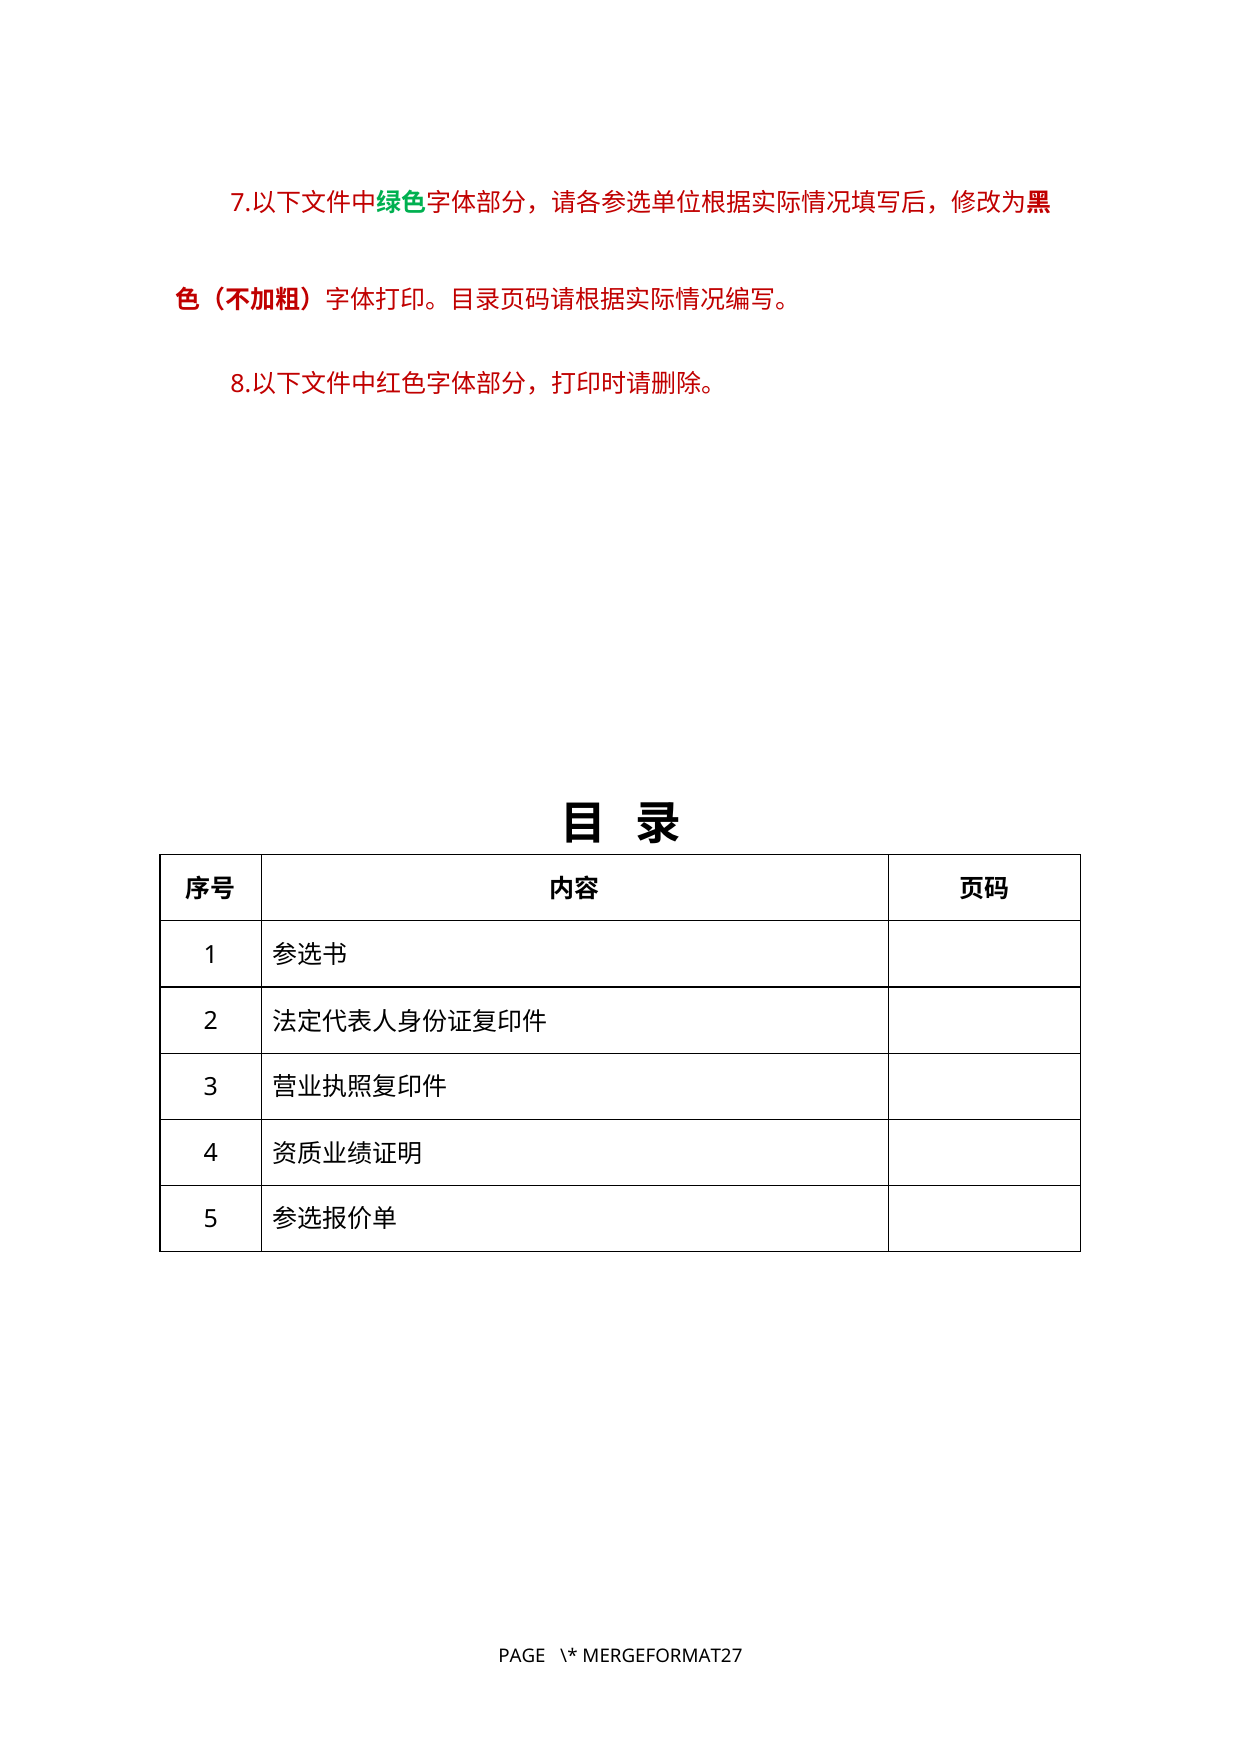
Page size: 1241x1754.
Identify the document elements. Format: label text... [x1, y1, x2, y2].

text 目 录 [175, 789, 1065, 854]
table_cell [889, 921, 1080, 986]
table_cell [889, 1054, 1080, 1118]
table_cell 营业执照复印件 [262, 1054, 888, 1118]
table_cell 2 [161, 988, 261, 1052]
table_cell 参选书 [262, 921, 888, 986]
table_cell 法定代表人身份证复印件 [262, 988, 888, 1052]
table_header 页码 [889, 855, 1080, 920]
table_cell [889, 1120, 1080, 1184]
table_cell 5 [161, 1186, 261, 1251]
text 7.以下文件中绿色字体部分，请各参选单位根据实际情况填写后，修改为黑色（不加粗）字体打印。目录页码请根据实际情况编写。 [175, 168, 1065, 331]
table_cell 4 [161, 1120, 261, 1184]
table_header 序号 [161, 855, 261, 920]
table_header 内容 [262, 855, 888, 920]
table_cell 1 [161, 921, 261, 986]
table_cell 参选报价单 [262, 1186, 888, 1251]
table_cell 3 [161, 1054, 261, 1118]
text 8.以下文件中红色字体部分，打印时请删除。 [175, 349, 1065, 414]
table_cell [889, 1186, 1080, 1251]
table_cell [889, 988, 1080, 1052]
table_cell 资质业绩证明 [262, 1120, 888, 1184]
